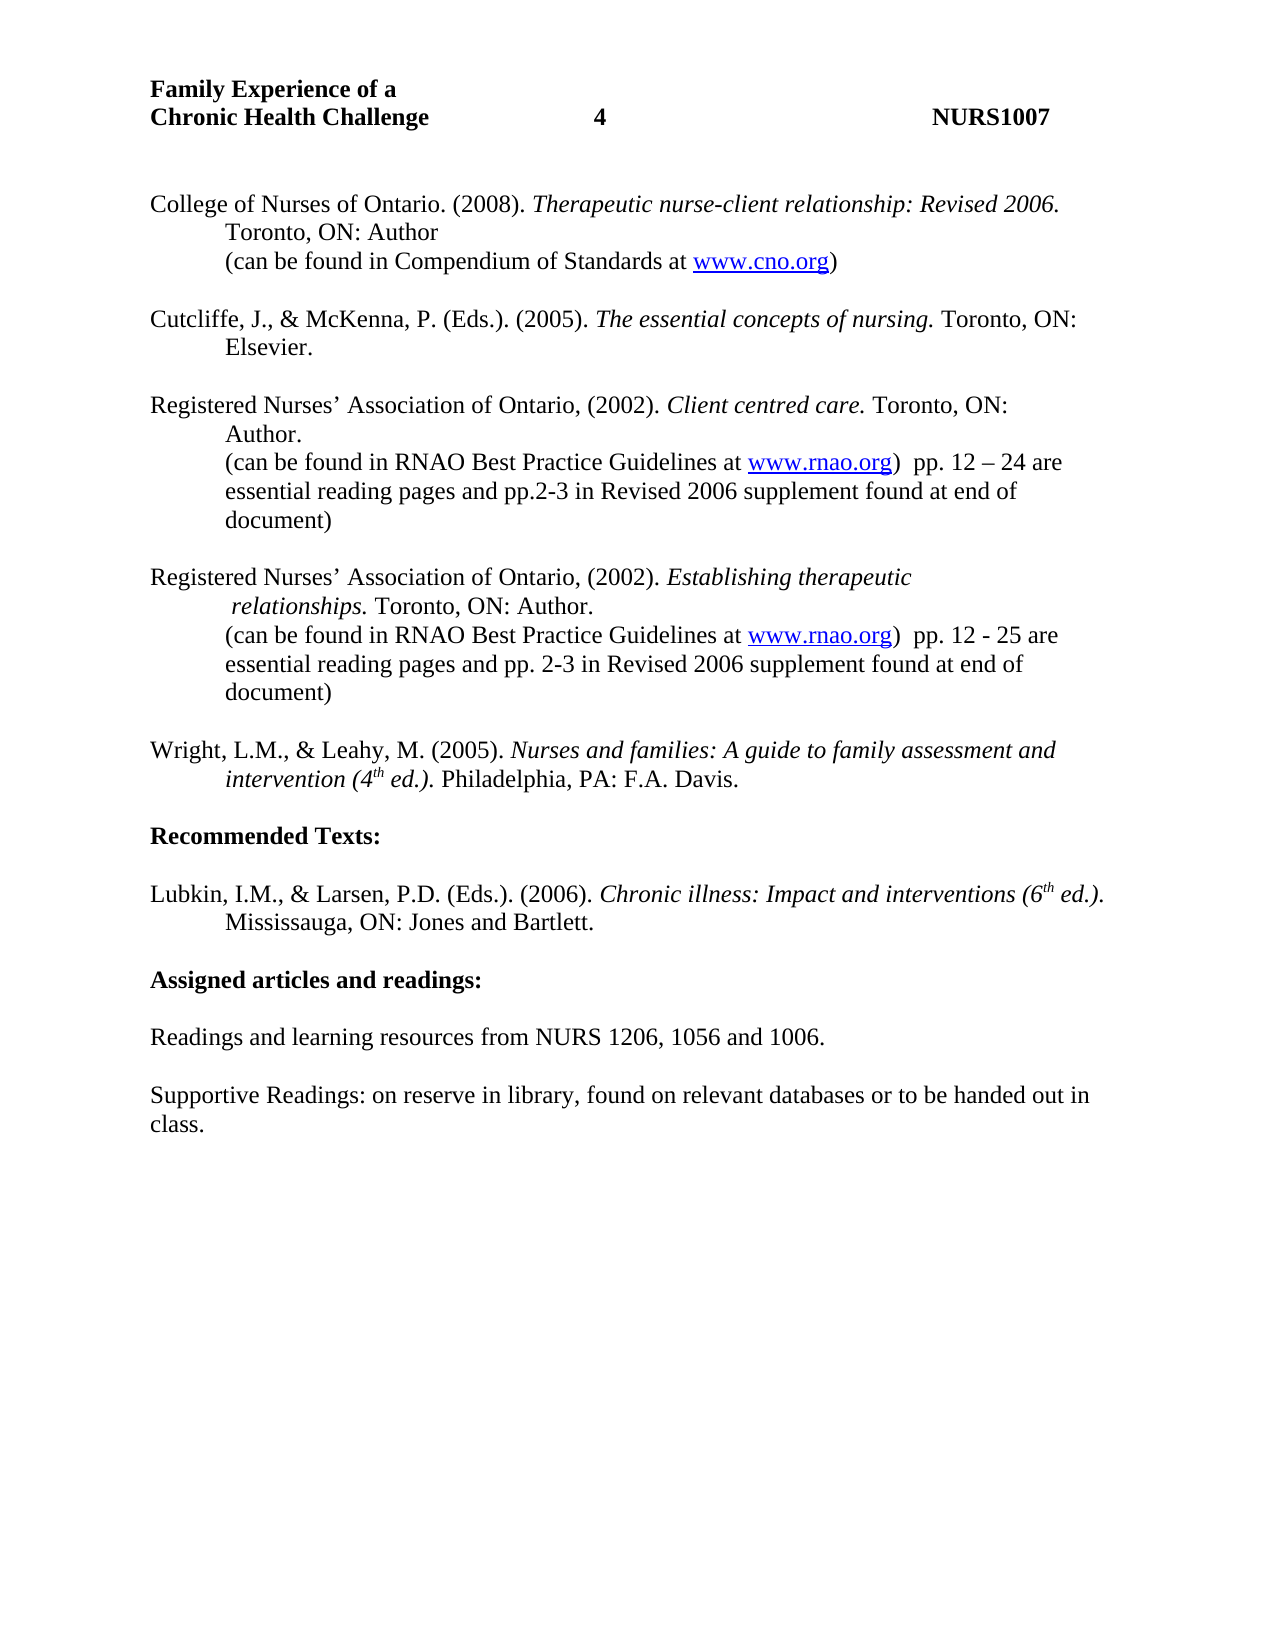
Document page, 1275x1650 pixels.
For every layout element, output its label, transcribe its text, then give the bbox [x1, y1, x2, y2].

text Lubkin, I.M., & Larsen, P.D. (Eds.). (2006). Chronic illness: Impact and interventions (6th .). [150, 879, 1125, 907]
text Supportive : on reserve in library, found on relevant databases or to be handed out in class. [150, 1080, 1125, 1137]
text (can be found in RNAO Best Practice Guidelines at www.rnao.org) pp. 12 - 25 are essential reading pages and pp. 2-3 in Revised 2006 supplement found at end of [150, 620, 1125, 677]
text Assigned articles and readings: [150, 965, 1125, 994]
text Cutcliffe, J., & McKenna, P. (Eds.). (2005). The essential concepts of nursing. : [150, 304, 1125, 332]
text (can be found in RNAO Best Practice Guidelines at www.rnao.org) pp. 12 – 24 are essential reading pages and pp.2-3 in Revised 2006 supplement found at end of [150, 447, 1125, 505]
text document) [150, 677, 1125, 706]
text relationships. : Author. [150, 591, 1125, 620]
text Readings and learning resources from NURS 1206, 1056 and 1006. [150, 1022, 1125, 1051]
text Author. [150, 419, 1125, 447]
text Wright, L.M., & Leahy, M. (2005). Nurses and families: A guide to family assessment and intervention (4th ed.). : . [150, 735, 1125, 792]
text College of Nurses of Ontario. (2008). Therapeutic nurse-client relationship: Revised 2006. [150, 189, 1125, 217]
text Registered Nurses’ Association of Ontario, (2002). Establishing therapeutic [150, 562, 1125, 591]
text document) [150, 505, 1125, 534]
text Registered Nurses’ Association of Ontario, (2002). Client centred care. : [150, 390, 1125, 419]
text (can be found in Compendium of Standards at www.cno.org) [150, 246, 1125, 275]
text Recommended Texts: [150, 821, 1125, 850]
text : Jones and . [150, 907, 1125, 936]
text Elsevier. [150, 332, 1125, 361]
text : Author [150, 217, 1125, 246]
